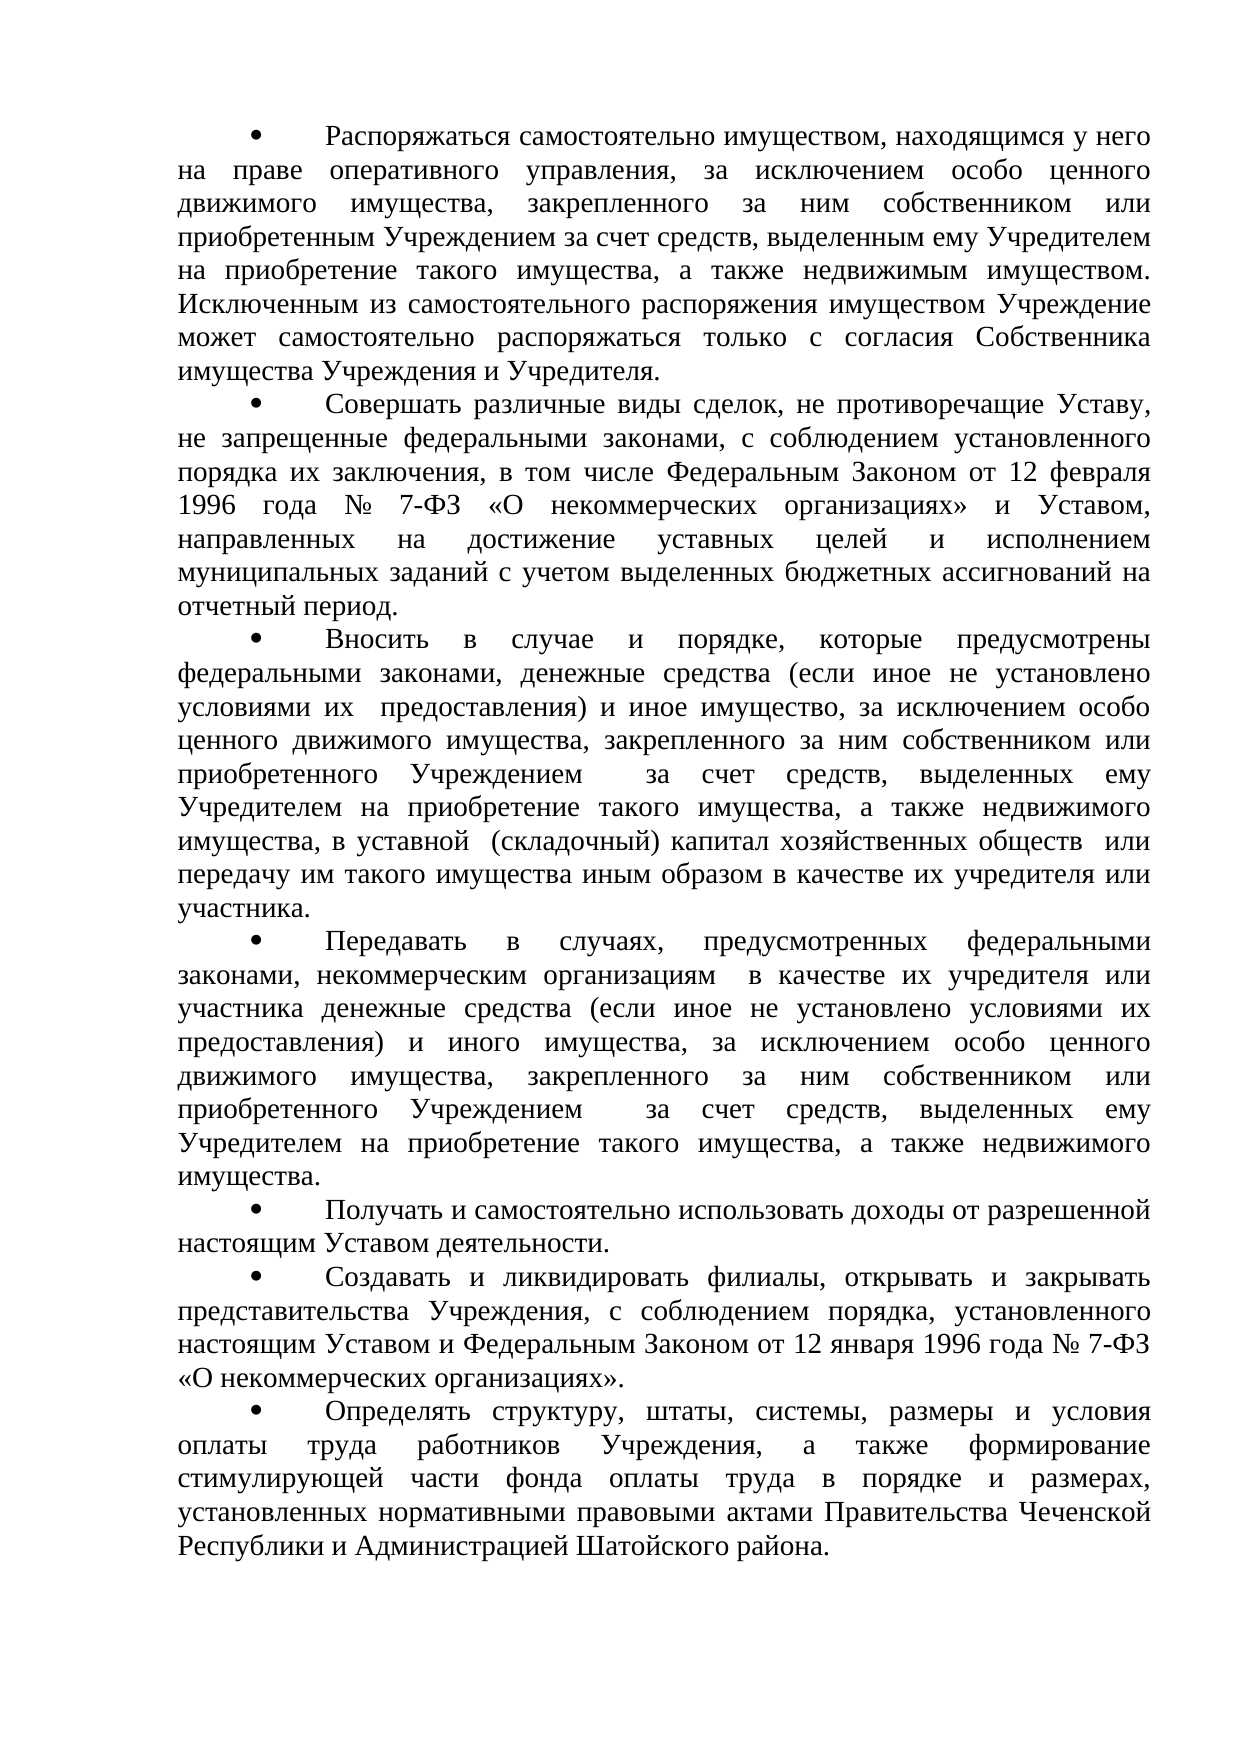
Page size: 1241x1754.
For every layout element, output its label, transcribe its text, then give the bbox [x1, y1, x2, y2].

list Передавать в случаях, предусмотренных федеральными законами, некоммерческим организациям в качестве их учредителя или участника денежные средства (если иное не установлено условиями их предоставления) и иного имущества, за исключением особо ценного движимого имущества, закрепленного за ним собственником или приобретенного Учреждением за счет средств, выделенных ему Учредителем на приобретение такого имущества, а также недвижимого имущества. [177, 923, 1152, 1192]
list Получать и самостоятельно использовать доходы от разрешенной настоящим Уставом деятельности. [177, 1192, 1152, 1259]
list Создавать и ликвидировать филиалы, открывать и закрывать представительства Учреждения, с соблюдением порядка, установленного настоящим Уставом и Федеральным Законом от 12 января 1996 года № 7-ФЗ «О некоммерческих организациях». [177, 1259, 1152, 1393]
list Вносить в случае и порядке, которые предусмотрены федеральными законами, денежные средства (если иное не установлено условиями их предоставления) и иное имущество, за исключением особо ценного движимого имущества, закрепленного за ним собственником или приобретенного Учреждением за счет средств, выделенных ему Учредителем на приобретение такого имущества, а также недвижимого имущества, в уставной (складочный) капитал хозяйственных обществ или передачу им такого имущества иным образом в качестве их учредителя или участника. [177, 621, 1152, 923]
list Определять структуру, штаты, системы, размеры и условия оплаты труда работников Учреждения, а также формирование стимулирующей части фонда оплаты труда в порядке и размерах, установленных нормативными правовыми актами Правительства Чеченской Республики и Администрацией Шатойского района. [177, 1393, 1152, 1561]
list Распоряжаться самостоятельно имуществом, находящимся у него на праве оперативного управления, за исключением особо ценного движимого имущества, закрепленного за ним собственником или приобретенным Учреждением за счет средств, выделенным ему Учредителем на приобретение такого имущества, а также недвижимым имуществом. Исключенным из самостоятельного распоряжения имуществом Учреждение может самостоятельно распоряжаться только с согласия Собственника имущества Учреждения и Учредителя. [177, 118, 1152, 387]
list Совершать различные виды сделок, не противоречащие Уставу, не запрещенные федеральными законами, с соблюдением установленного порядка их заключения, в том числе Федеральным Законом от 12 февраля 1996 года № 7-ФЗ «О некоммерческих организациях» и Уставом, направленных на достижение уставных целей и исполнением муниципальных заданий с учетом выделенных бюджетных ассигнований на отчетный период. [177, 387, 1152, 621]
